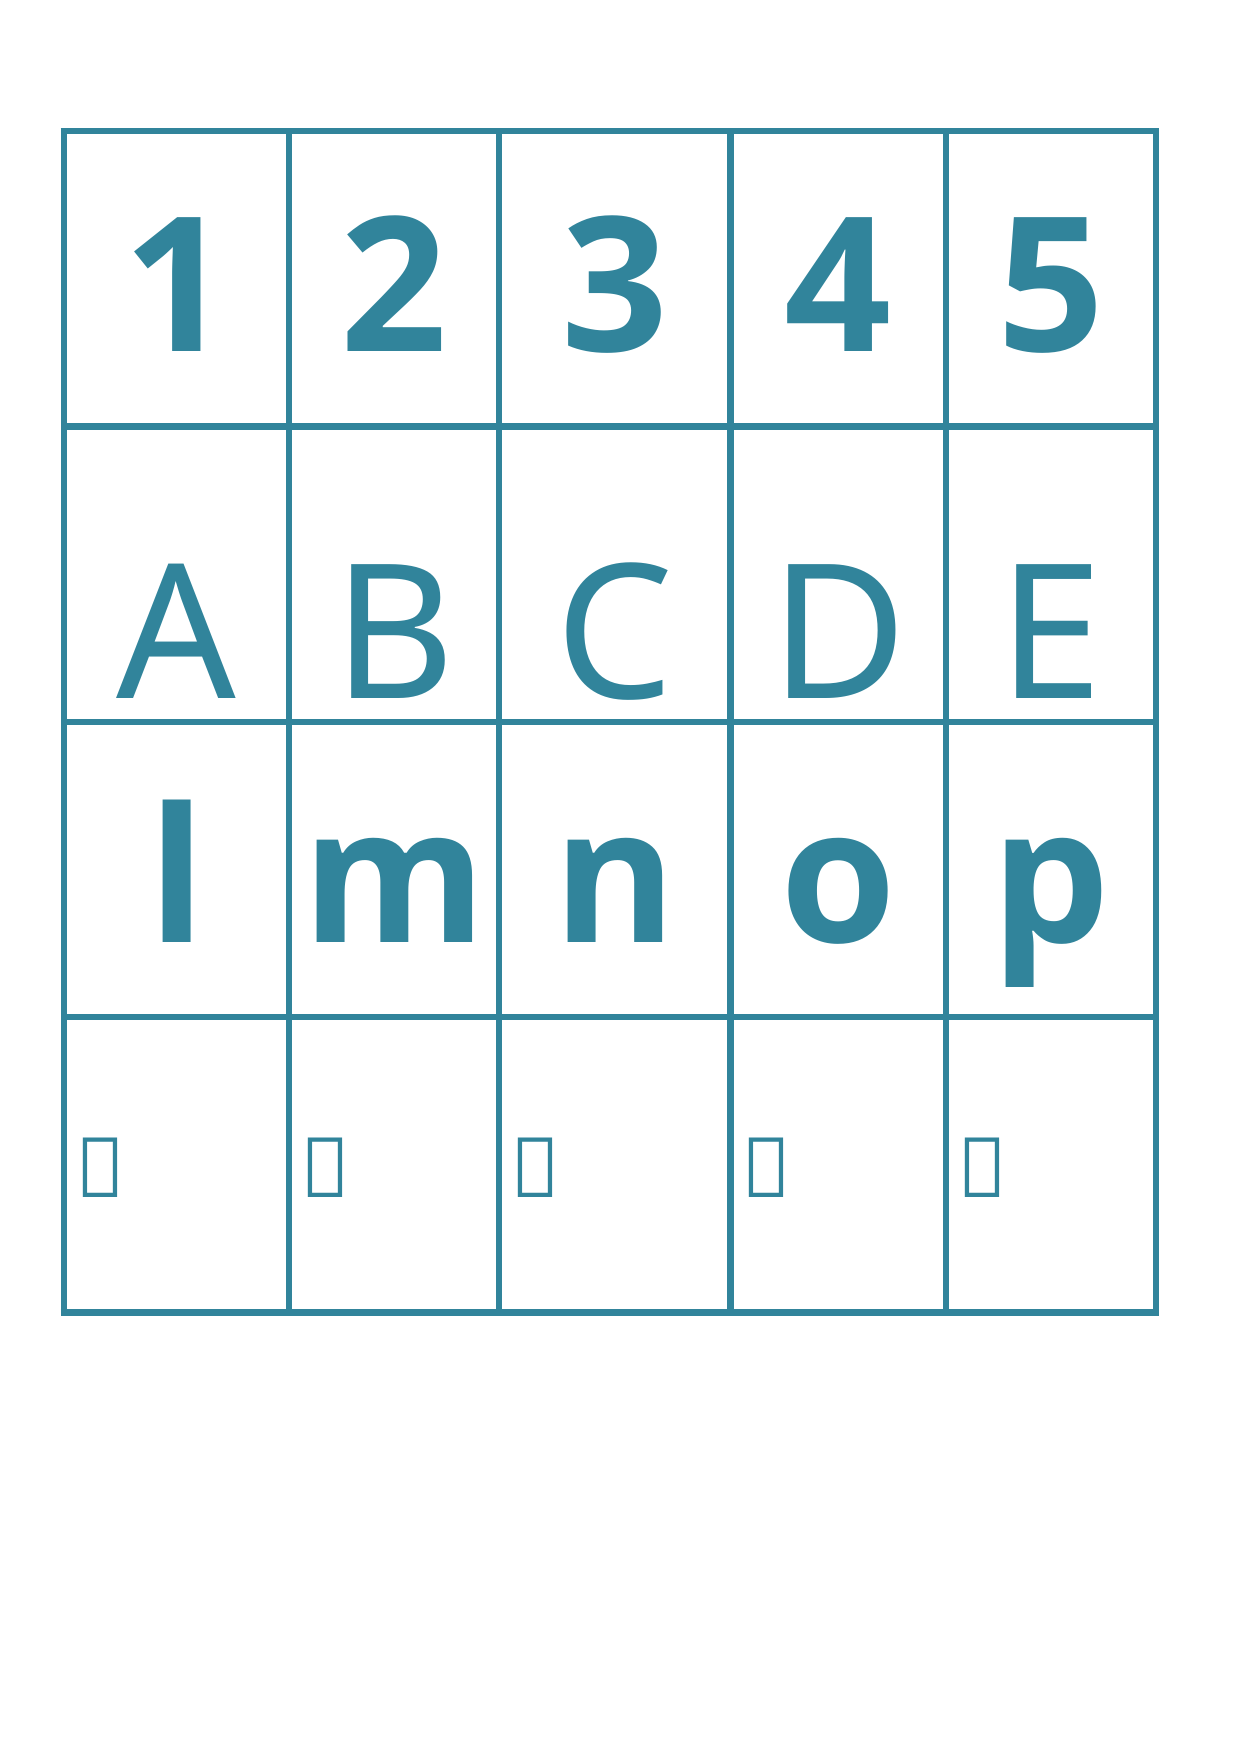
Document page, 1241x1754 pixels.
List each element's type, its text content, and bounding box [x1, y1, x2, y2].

table_cell  [949, 1020, 1153, 1309]
table_cell E [949, 430, 1153, 719]
table_header 5 [949, 134, 1153, 423]
table_cell l [67, 725, 286, 1014]
table_cell  [734, 1020, 943, 1309]
table_cell A [67, 430, 286, 719]
table_cell  [292, 1020, 496, 1309]
table_header 3 [502, 134, 727, 423]
table_header 4 [734, 134, 943, 423]
table_header 1 [67, 134, 286, 423]
table_cell p [949, 725, 1153, 1014]
table_header 2 [292, 134, 496, 423]
table_cell C [502, 430, 727, 719]
table_cell n [502, 725, 727, 1014]
table_cell  [67, 1020, 286, 1309]
table_cell D [734, 430, 943, 719]
table_cell o [734, 725, 943, 1014]
table_cell m [292, 725, 496, 1014]
table_cell  [502, 1020, 727, 1309]
table_cell B [292, 430, 496, 719]
